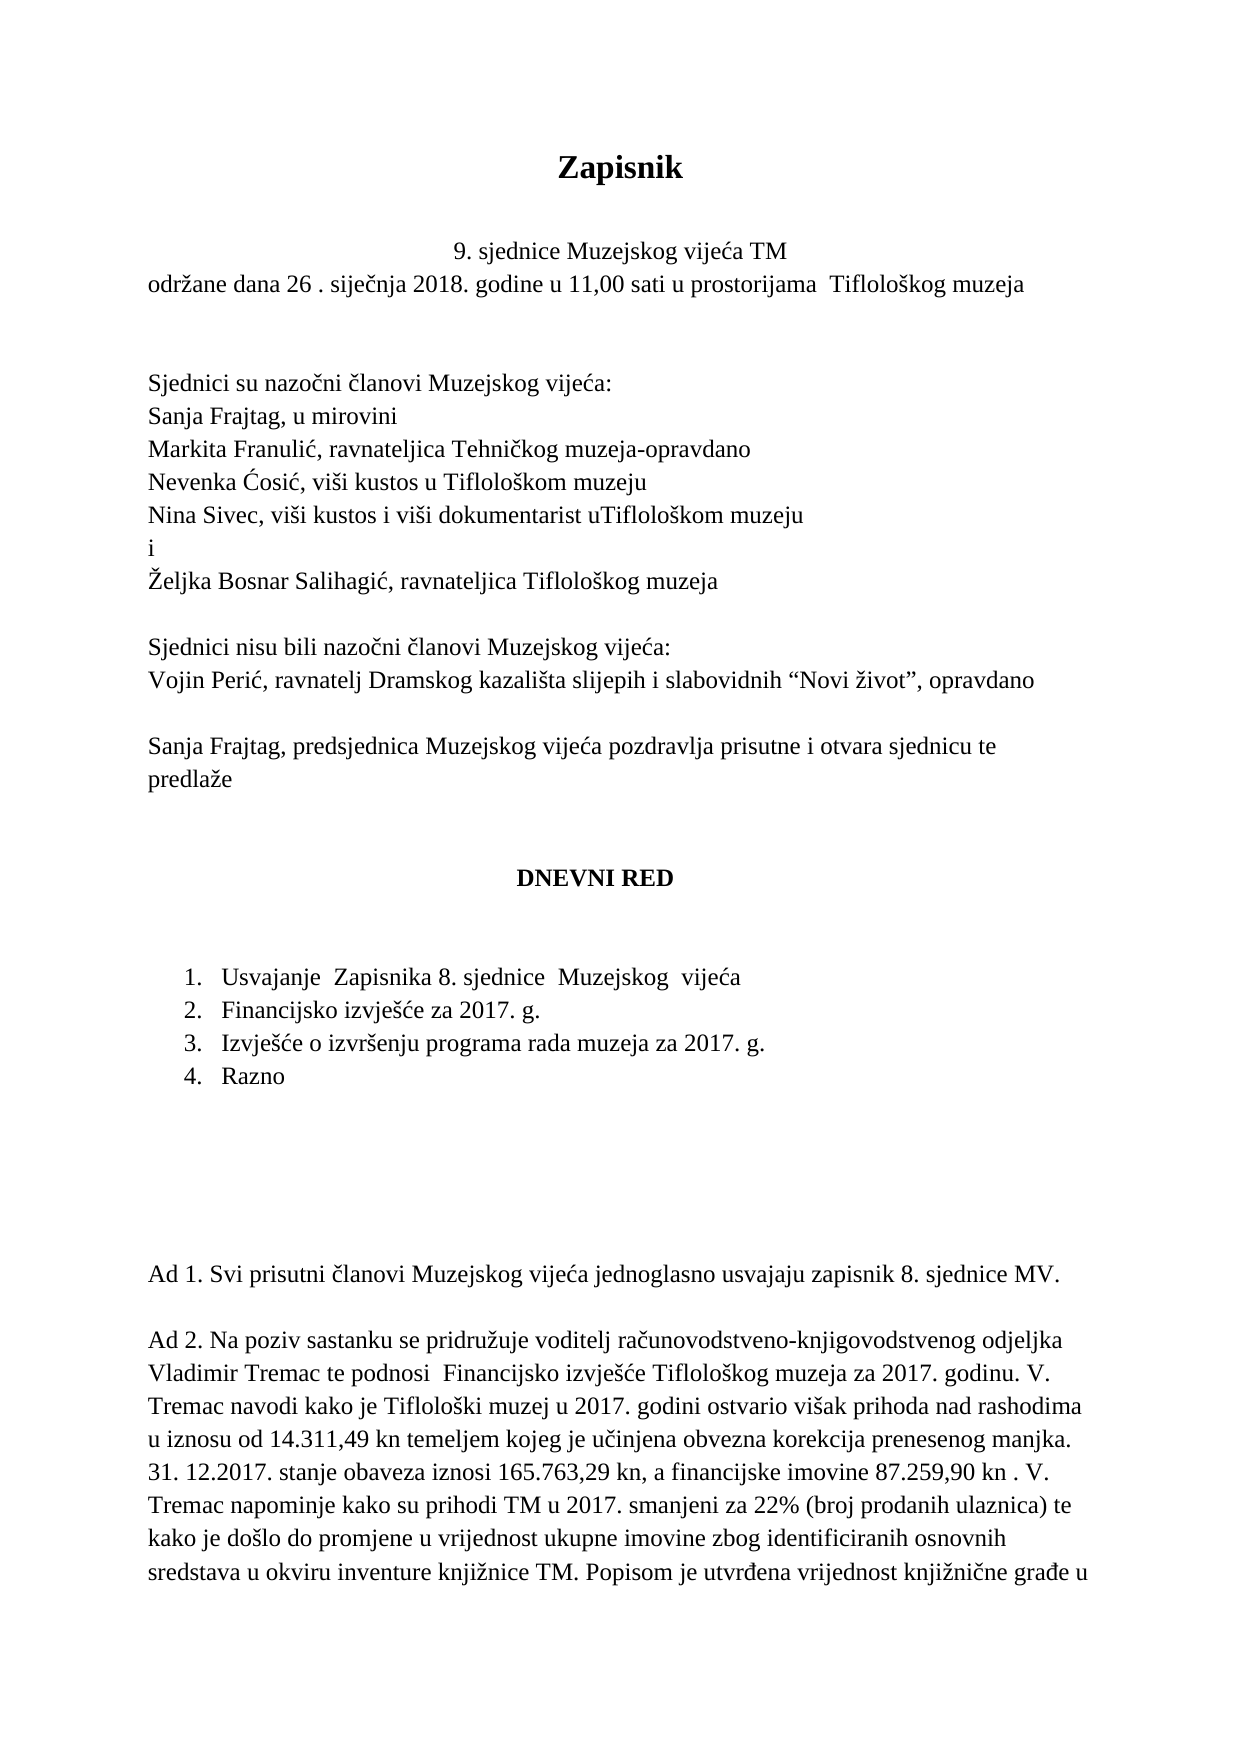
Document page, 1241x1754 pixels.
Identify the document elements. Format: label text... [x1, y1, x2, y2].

text Ad 1. Svi prisutni članovi Muzejskog vijeća jednoglasno usvajaju zapisnik 8. sjednice MV. [148, 1259, 1093, 1288]
list Financijsko izvješće za 2017. g. [183, 995, 1093, 1024]
text Sjednici nisu bili nazočni članovi Muzejskog vijeća: [148, 632, 1093, 661]
text DNEVNI RED [148, 863, 1093, 892]
text Markita Franulić, ravnateljica Tehničkog muzeja-opravdano [148, 434, 1093, 463]
text Vojin Perić, ravnatelj Dramskog kazališta slijepih i slabovidnih “Novi život”, opravdano [148, 665, 1093, 694]
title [148, 1325, 1093, 1585]
list Usvajanje Zapisnika 8. sjednice Muzejskog vijeća [183, 962, 1093, 991]
list Razno [183, 1061, 1093, 1090]
text Nevenka Ćosić, viši kustos u Tiflološkom muzeju [148, 467, 1093, 496]
text održane dana 26 . siječnja 2018. godine u 11,00 sati u prostorijama Tiflološkog muzeja [148, 269, 1093, 297]
text Sjednici su nazočni članovi Muzejskog vijeća: [148, 368, 1093, 397]
text Sanja Frajtag, predsjednica Muzejskog vijeća pozdravlja prisutne i otvara sjednicu te [148, 731, 1093, 760]
text Sanja Frajtag, u mirovini [148, 401, 1093, 429]
text Nina Sivec, viši kustos i viši dokumentarist uTiflološkom muzeju [148, 500, 1093, 529]
list Izvješće o izvršenju programa rada muzeja za 2017. g. [183, 1028, 1093, 1057]
text predlaže [148, 764, 1093, 793]
text 9. sjednice Muzejskog vijeća TM [148, 236, 1093, 264]
text i [148, 533, 1093, 562]
text Zapisnik [148, 148, 1093, 186]
text Željka Bosnar Salihagić, ravnateljica Tiflološkog muzeja [148, 566, 1093, 595]
